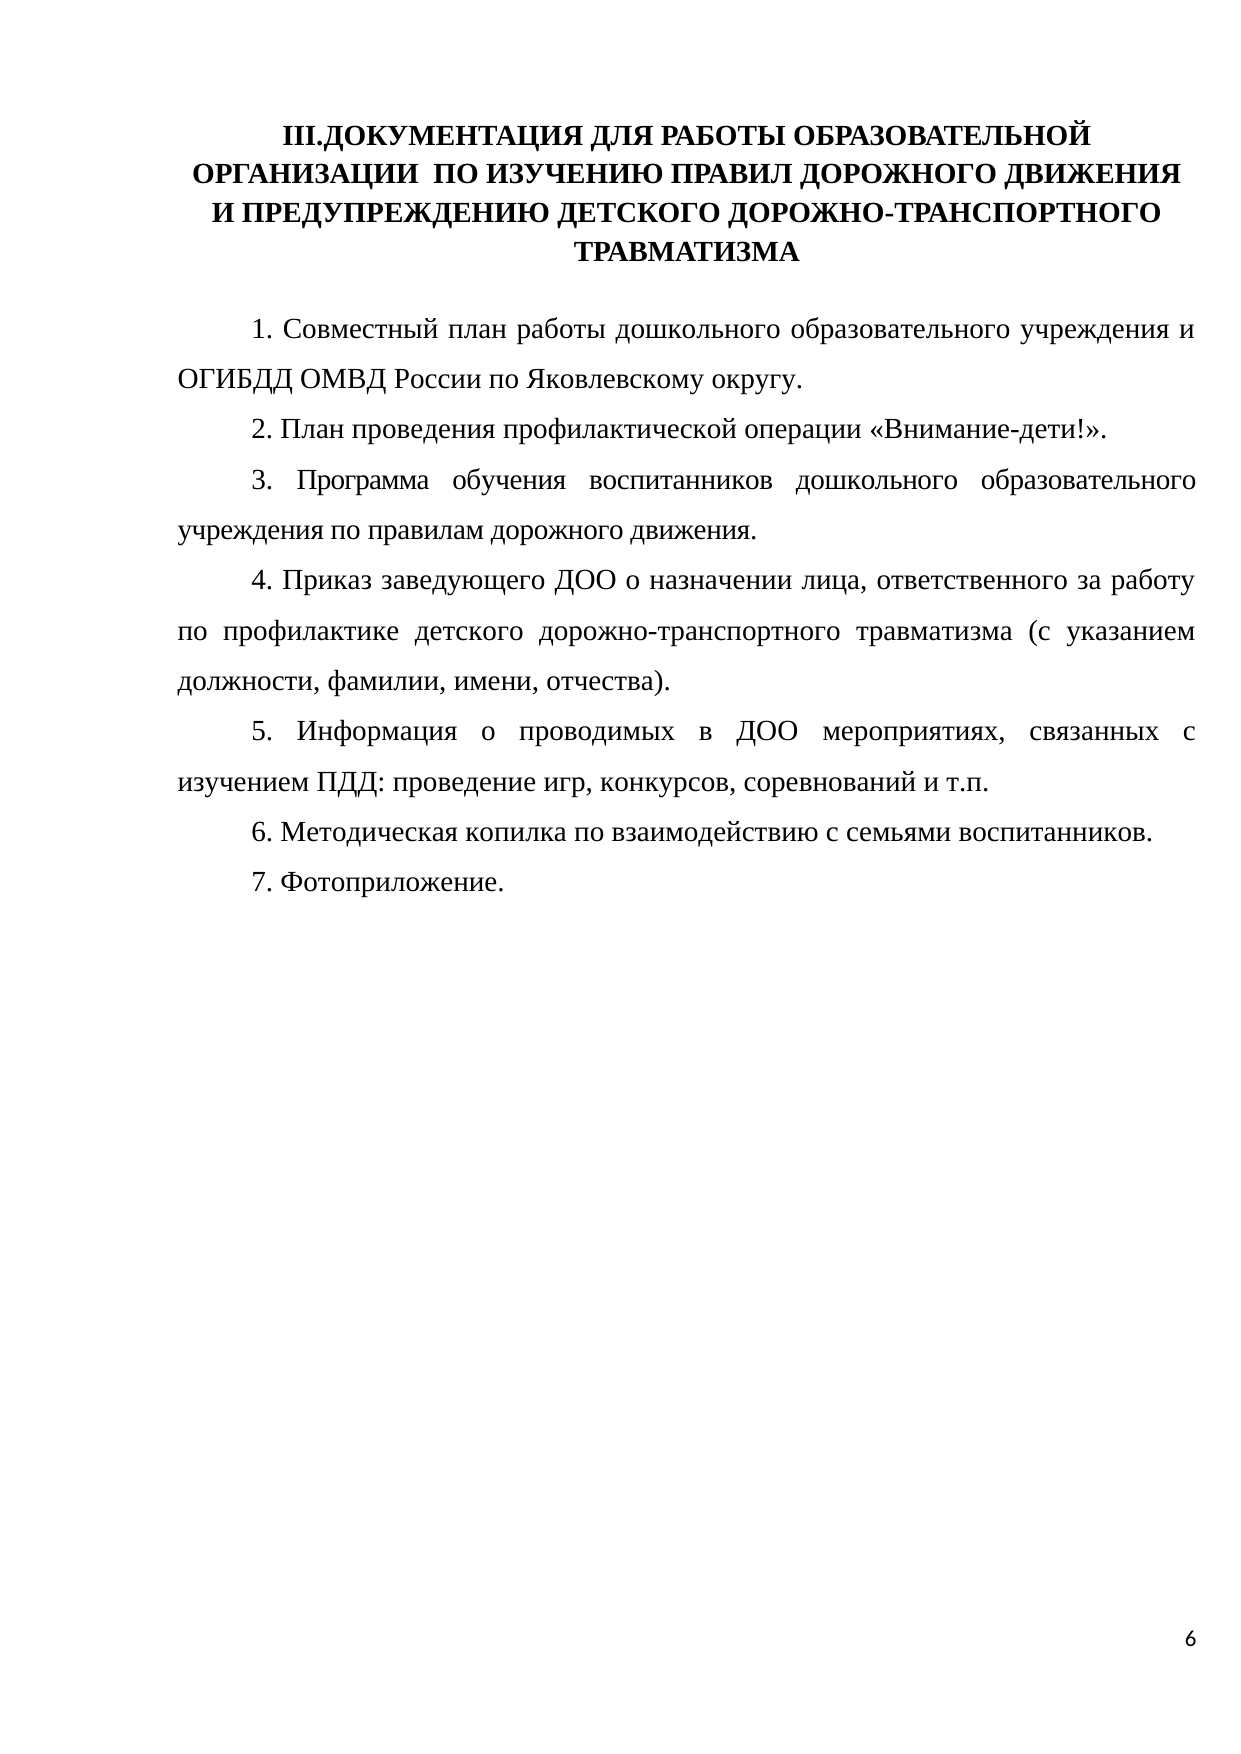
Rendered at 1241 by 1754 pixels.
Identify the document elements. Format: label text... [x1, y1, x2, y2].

text 1. Совместный план работы дошкольного образовательного учреждения и ОГИБДД ОМВД России по Яковлевскому округу. [177, 311, 1196, 395]
text 3. Программа обучения воспитанников дошкольного образовательного учреждения по правилам дорожного движения. [177, 462, 1196, 546]
text 7. Фотоприложение. [177, 864, 1196, 898]
text 5. Информация о проводимых в ДОО мероприятиях, связанных с изучением ПДД: проведение игр, конкурсов, соревнований и т.п. [177, 713, 1196, 797]
text 6. Методическая копилка по взаимодействию с семьями воспитанников. [177, 814, 1196, 847]
text 2. План проведения профилактической операции «Внимание-дети!». [177, 411, 1196, 445]
text ӀӀӀ.ДОКУМЕНТАЦИЯ ДЛЯ РАБОТЫ ОБРАЗОВАТЕЛЬНОЙ ОРГАНИЗАЦИИ ПО ИЗУЧЕНИЮ ПРАВИЛ ДОРОЖНОГО ДВИЖЕНИЯ И ПРЕДУПРЕЖДЕНИЮ ДЕТСКОГО ДОРОЖНО-ТРАНСПОРТНОГО ТРАВМАТИЗМА [177, 118, 1196, 267]
text 4. Приказ заведующего ДОО о назначении лица, ответственного за работу по профилактике детского дорожно-транспортного травматизма (с указанием должности, фамилии, имени, отчества). [177, 562, 1196, 697]
